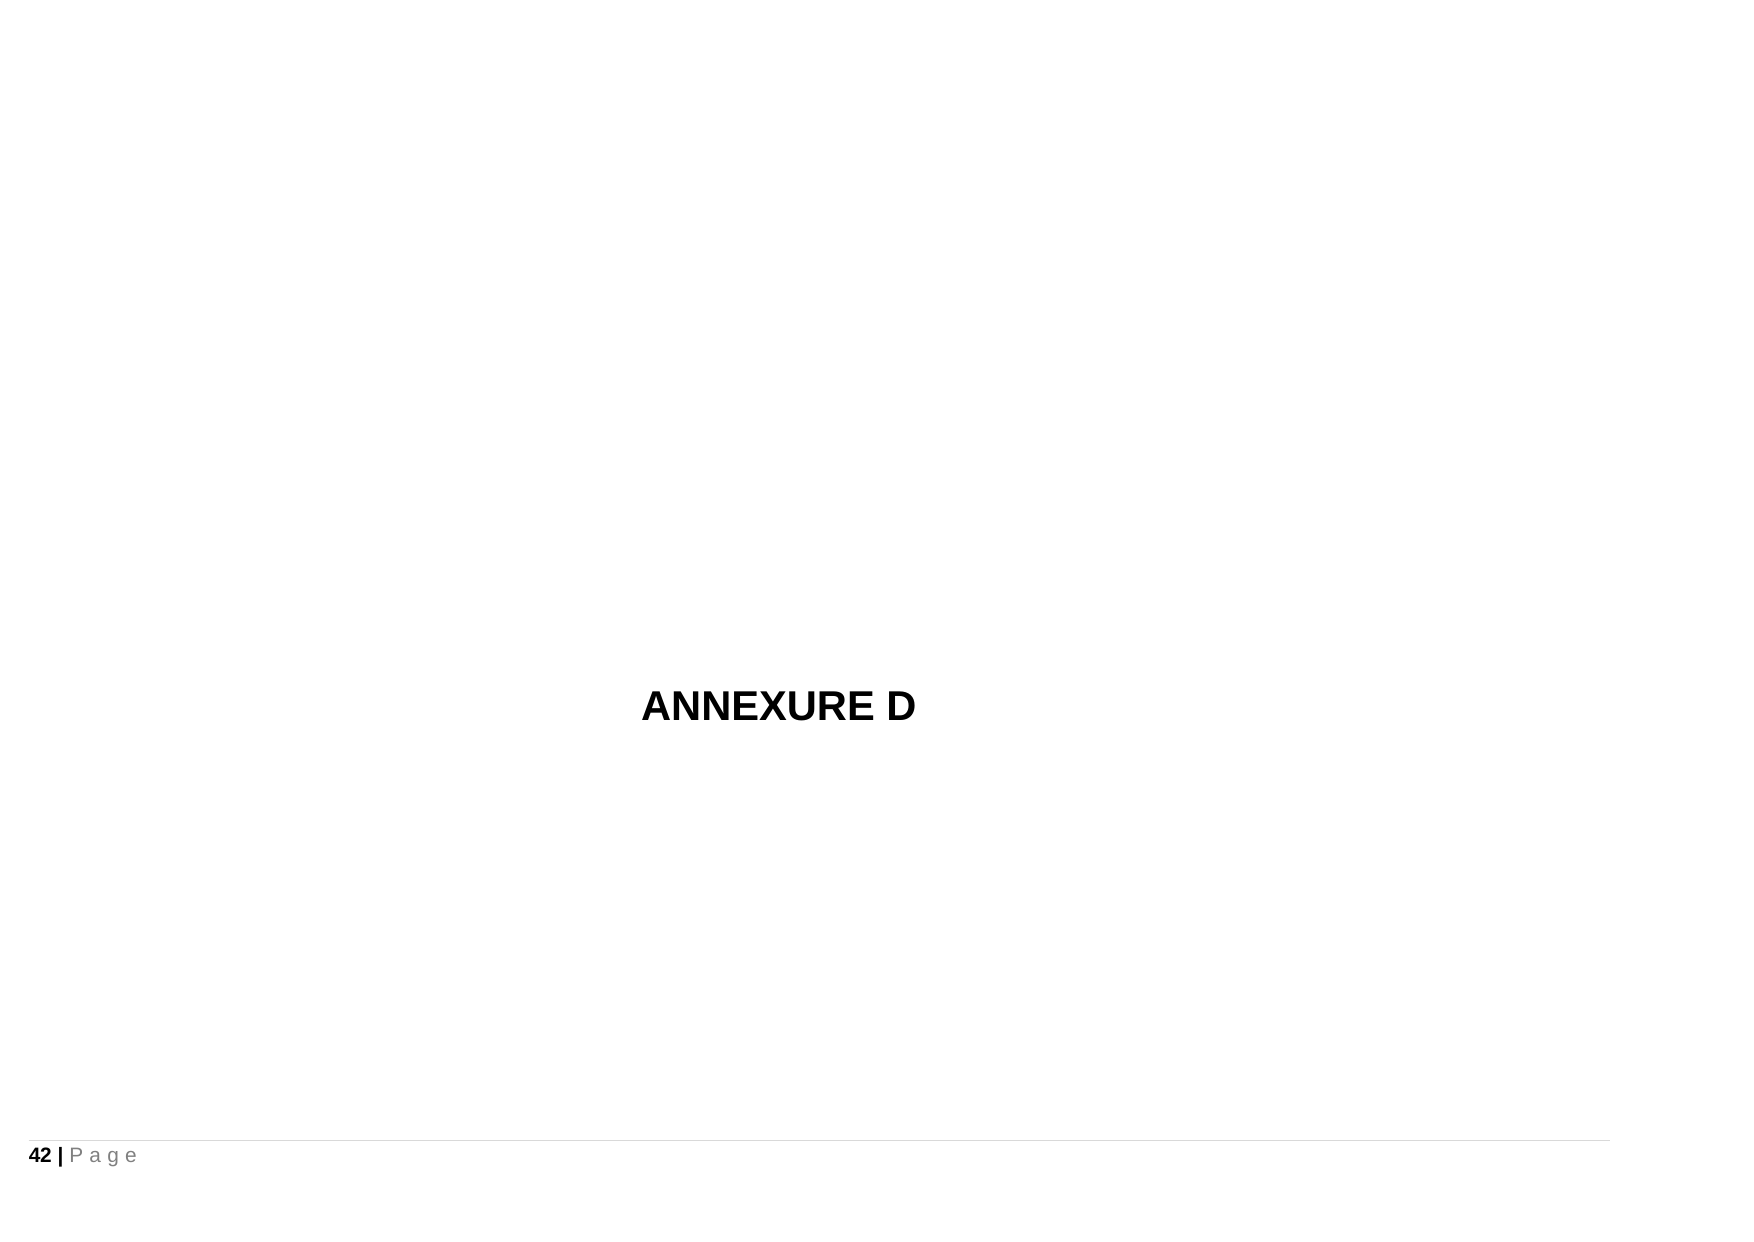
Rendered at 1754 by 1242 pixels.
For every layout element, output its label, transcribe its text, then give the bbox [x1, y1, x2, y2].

text ANNEXURE D [28, 682, 1610, 729]
